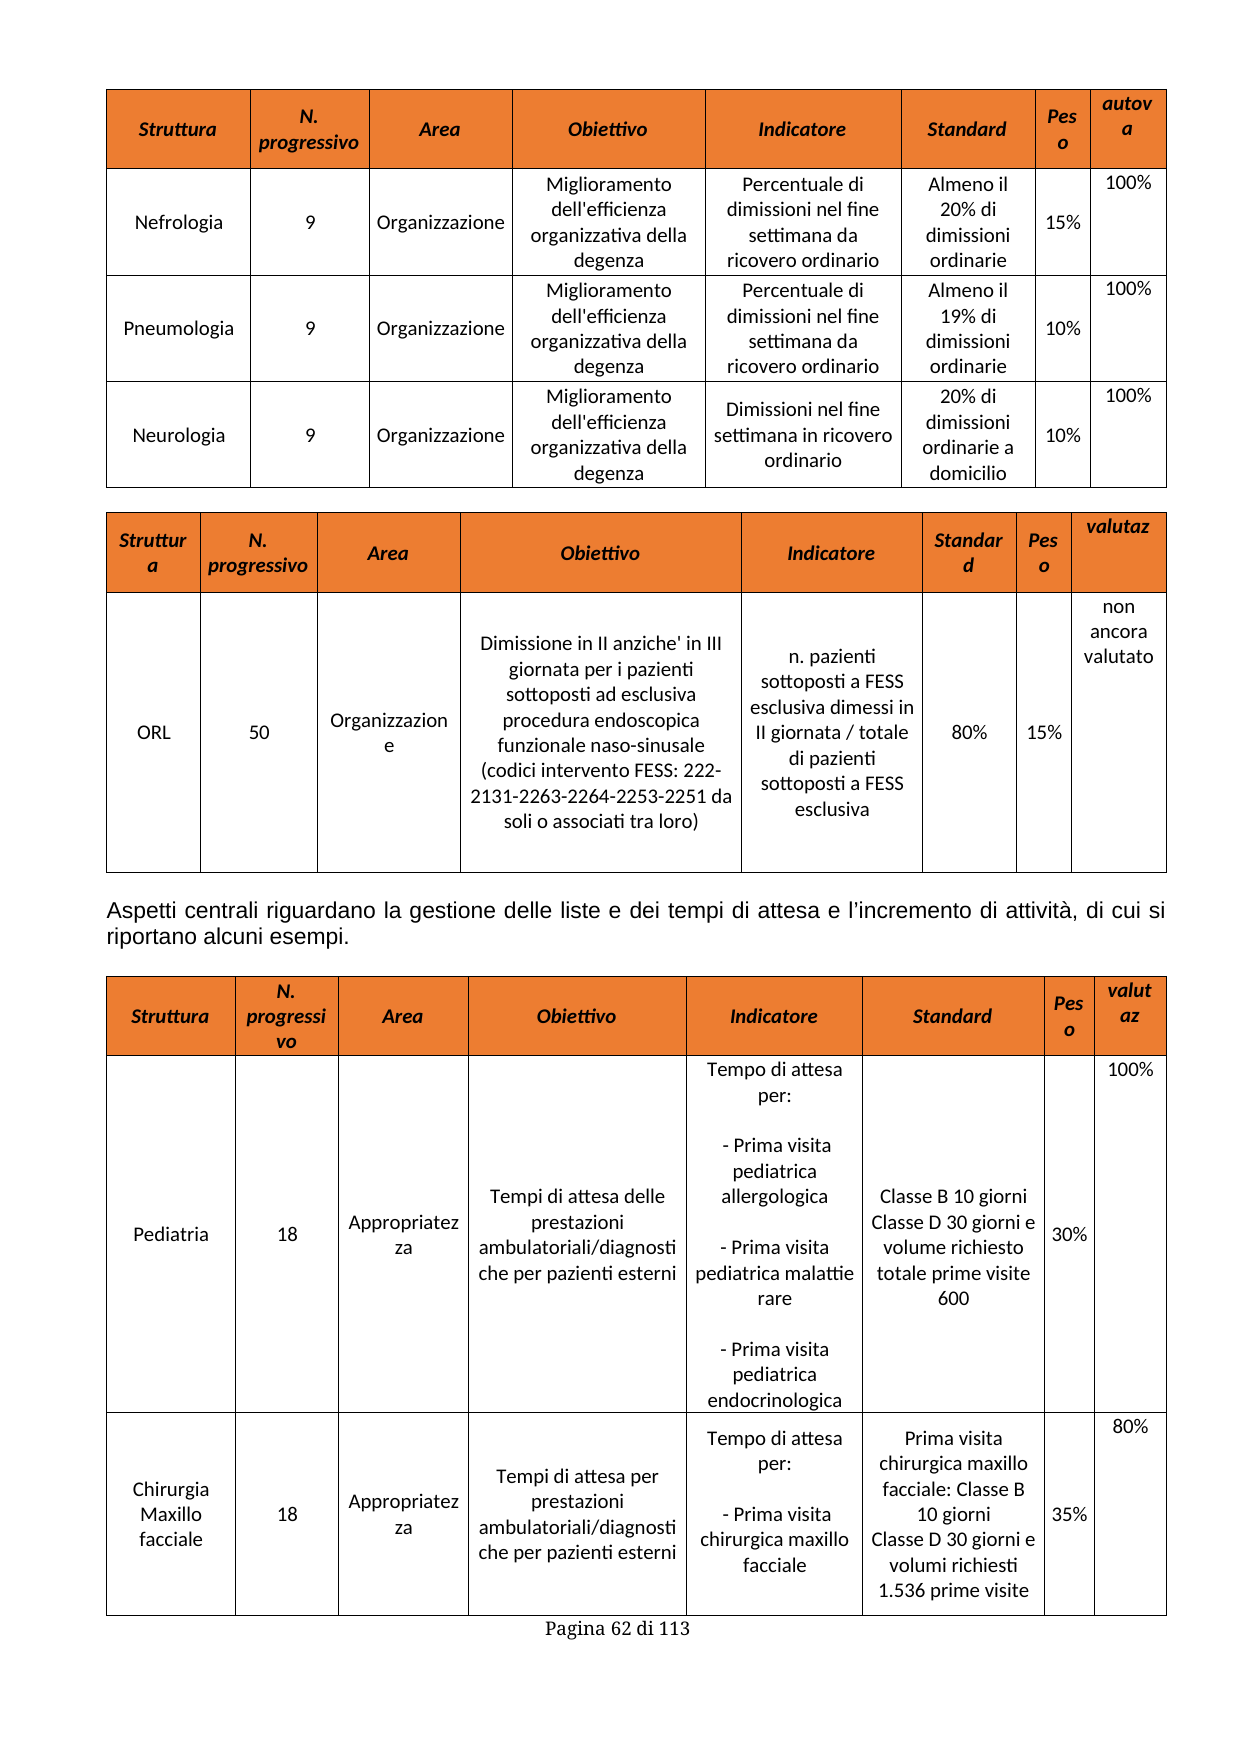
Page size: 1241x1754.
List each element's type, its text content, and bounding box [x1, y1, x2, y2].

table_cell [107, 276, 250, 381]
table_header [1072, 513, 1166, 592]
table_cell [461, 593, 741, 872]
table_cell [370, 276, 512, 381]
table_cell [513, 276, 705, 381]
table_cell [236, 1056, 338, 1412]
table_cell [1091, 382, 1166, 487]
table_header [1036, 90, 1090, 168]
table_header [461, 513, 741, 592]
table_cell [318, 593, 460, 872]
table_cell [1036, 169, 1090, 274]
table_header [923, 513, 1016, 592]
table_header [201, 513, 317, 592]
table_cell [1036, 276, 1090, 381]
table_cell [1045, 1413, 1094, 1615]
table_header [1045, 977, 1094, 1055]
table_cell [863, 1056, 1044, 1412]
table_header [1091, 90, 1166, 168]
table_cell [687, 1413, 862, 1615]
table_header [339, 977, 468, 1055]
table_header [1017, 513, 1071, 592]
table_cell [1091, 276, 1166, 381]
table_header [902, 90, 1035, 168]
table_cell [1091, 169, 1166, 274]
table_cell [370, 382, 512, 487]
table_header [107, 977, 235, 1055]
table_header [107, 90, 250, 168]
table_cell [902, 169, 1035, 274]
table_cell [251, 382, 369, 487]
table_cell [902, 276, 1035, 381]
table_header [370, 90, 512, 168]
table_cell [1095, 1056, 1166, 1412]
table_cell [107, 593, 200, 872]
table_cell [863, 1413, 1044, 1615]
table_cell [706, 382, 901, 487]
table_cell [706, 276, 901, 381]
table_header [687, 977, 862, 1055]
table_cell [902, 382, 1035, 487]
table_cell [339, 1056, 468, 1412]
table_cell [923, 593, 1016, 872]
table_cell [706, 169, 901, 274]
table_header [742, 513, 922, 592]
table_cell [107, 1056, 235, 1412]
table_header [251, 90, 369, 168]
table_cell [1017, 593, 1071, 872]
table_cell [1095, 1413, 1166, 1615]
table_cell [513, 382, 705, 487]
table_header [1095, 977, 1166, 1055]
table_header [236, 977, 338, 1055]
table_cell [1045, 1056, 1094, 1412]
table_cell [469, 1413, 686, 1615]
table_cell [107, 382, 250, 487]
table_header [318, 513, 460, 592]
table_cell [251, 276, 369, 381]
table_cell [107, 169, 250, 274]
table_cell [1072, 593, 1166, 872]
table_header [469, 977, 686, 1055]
text Aspetti centrali riguardano la gestione delle liste e dei tempi di attesa e l’incremento di attività, di cui si riportano alcuni esempi. [106, 897, 1166, 949]
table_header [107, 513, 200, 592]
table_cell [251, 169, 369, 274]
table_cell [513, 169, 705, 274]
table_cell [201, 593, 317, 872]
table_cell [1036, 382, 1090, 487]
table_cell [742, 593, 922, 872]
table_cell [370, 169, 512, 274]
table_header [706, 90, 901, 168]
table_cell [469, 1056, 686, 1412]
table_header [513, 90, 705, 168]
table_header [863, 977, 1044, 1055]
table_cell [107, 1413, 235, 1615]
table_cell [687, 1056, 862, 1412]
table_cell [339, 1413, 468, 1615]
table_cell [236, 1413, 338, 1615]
